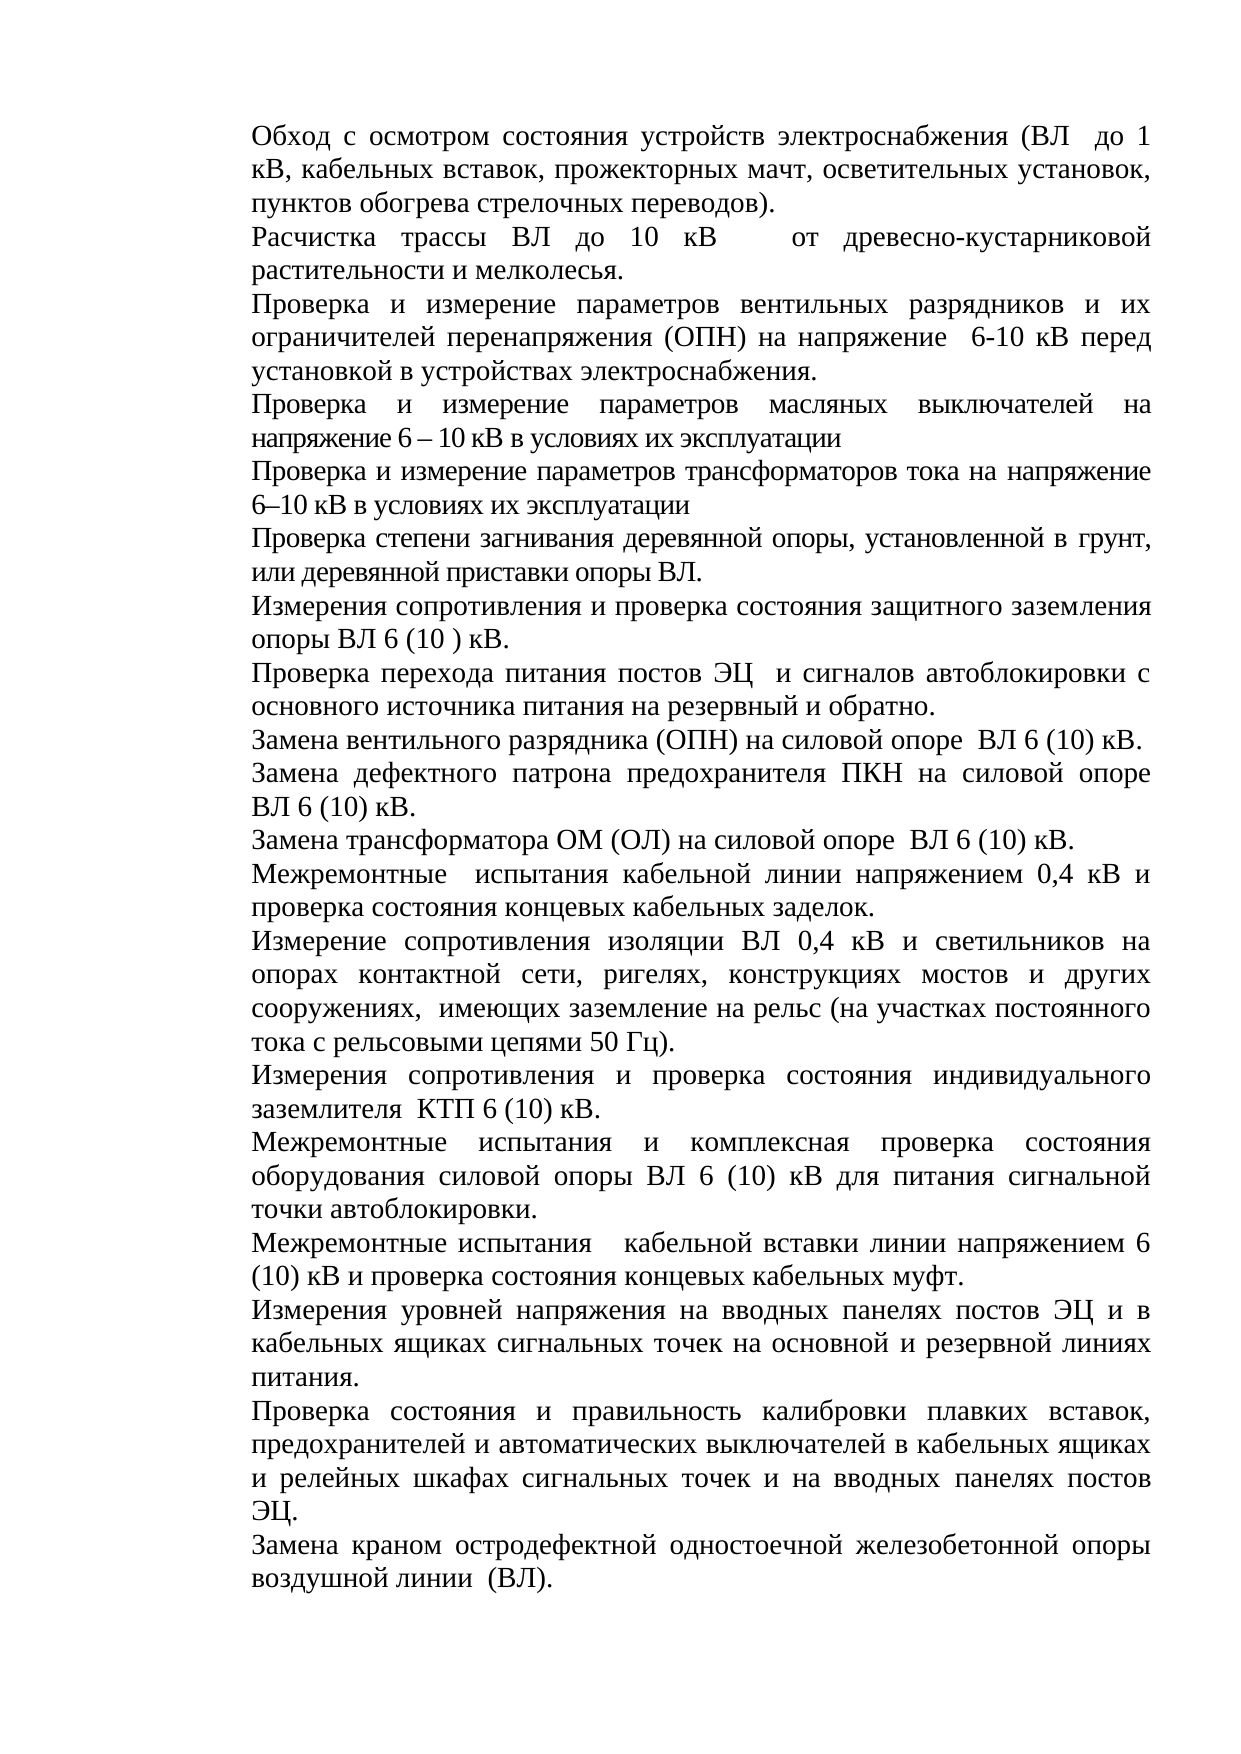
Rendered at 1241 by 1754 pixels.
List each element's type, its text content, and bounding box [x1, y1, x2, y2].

text Проверка и измерение параметров вентильных разрядников и их ограничителей перенапряжения (ОПН) на напряжение 6-10 кВ перед установкой в устройствах электроснабжения. [251, 286, 1152, 386]
text Проверка и измерение параметров масляных выключателей на напряжение 6 – 10 кВ в условиях их эксплуатации [251, 386, 1152, 453]
text Измерения сопротивления и проверка состояния индивидуального заземлителя КТП 6 (10) кВ. [251, 1057, 1152, 1124]
text Проверка степени загнивания деревянной опоры, установленной в грунт, или деревянной приставки опоры ВЛ. [251, 521, 1152, 588]
text Проверка и измерение параметров трансформаторов тока на напряжение 6–10 кВ в условиях их эксплуатации [251, 453, 1152, 521]
text Замена дефектного патрона предохранителя ПКН на силовой опоре ВЛ 6 (10) кВ. [251, 755, 1152, 822]
text Расчистка трассы ВЛ до 10 кВ от древесно-кустарниковой растительности и мелколесья. [251, 219, 1152, 286]
text Измерение сопротивления изоляции ВЛ 0,4 кВ и светильников на опорах контактной сети, ригелях, конструкциях мостов и других сооружениях, имеющих заземление на рельс (на участках постоянного тока с рельсовыми цепями 50 Гц). [251, 923, 1152, 1057]
text Межремонтные испытания кабельной линии напряжением 0,4 кВ и проверка состояния концевых кабельных заделок. [251, 856, 1152, 923]
text Проверка перехода питания постов ЭЦ и сигналов автоблокировки с основного источника питания на резервный и обратно. [251, 655, 1152, 722]
text Межремонтные испытания кабельной вставки линии напряжением 6 (10) кВ и проверка состояния концевых кабельных муфт. [251, 1225, 1152, 1292]
text Межремонтные испытания и комплексная проверка состояния оборудования силовой опоры ВЛ 6 (10) кВ для питания сигнальной точки автоблокировки. [251, 1124, 1152, 1225]
subtitle Обход с осмотром состояния устройств электроснабжения (ВЛ до 1 кВ, кабельных вставок, прожекторных мачт, осветительных установок, пунктов обогрева стрелочных переводов). [251, 118, 1152, 219]
text Проверка состояния и правильность калибровки плавких вставок, предохранителей и автоматических выключателей в кабельных ящиках и релейных шкафах сигнальных точек и на вводных панелях постов ЭЦ. [251, 1393, 1152, 1527]
text Замена трансформатора ОМ (ОЛ) на силовой опоре ВЛ 6 (10) кВ. [251, 822, 1152, 856]
text Замена краном остродефектной одностоечной железобетонной опоры воздушной линии (ВЛ). [251, 1527, 1152, 1594]
text Измерения уровней напряжения на вводных панелях постов ЭЦ и в кабельных ящиках сигнальных точек на основной и резервной линиях питания. [251, 1292, 1152, 1393]
text Замена вентильного разрядника (ОПН) на силовой опоре ВЛ 6 (10) кВ. [251, 722, 1152, 755]
text Измерения сопротивления и проверка состояния защитного заземления опоры ВЛ 6 (10 ) кВ. [251, 588, 1152, 655]
